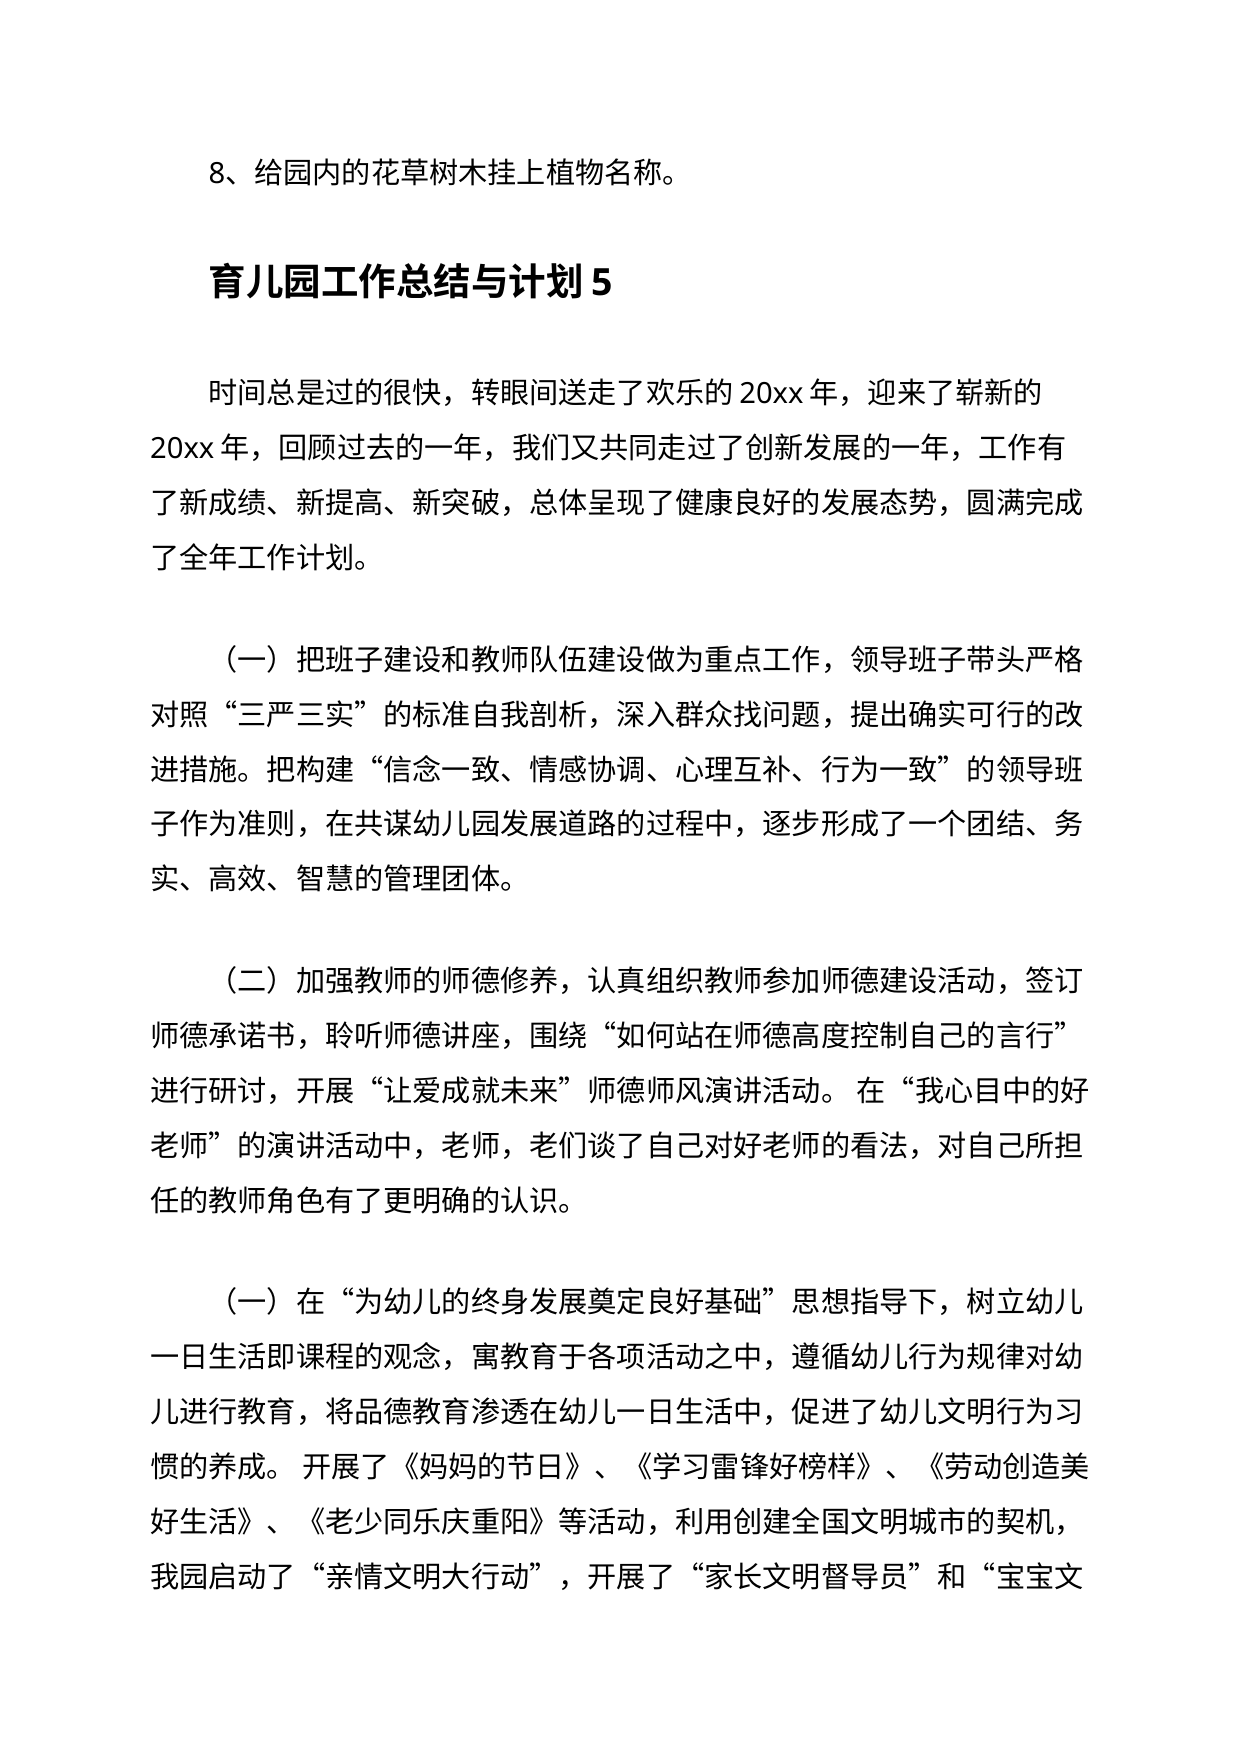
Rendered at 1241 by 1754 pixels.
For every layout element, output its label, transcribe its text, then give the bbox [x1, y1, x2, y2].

text 育儿园工作总结与计划5 [150, 252, 1090, 306]
text 8、给园内的花草树木挂上植物名称。 [150, 150, 1090, 192]
text 时间总是过的很快，转眼间送走了欢乐的20xx年，迎来了崭新的20xx年，回顾过去的一年，我们又共同走过了创新发展的一年，工作有了新成绩、新提高、新突破，总体呈现了健康良好的发展态势，圆满完成了全年工作计划。 [150, 369, 1090, 577]
text （一）把班子建设和教师队伍建设做为重点工作，领导班子带头严格对照“三严三实”的标准自我剖析，深入群众找问题，提出确实可行的改进措施。把构建“信念一致、情感协调、心理互补、行为一致”的领导班子作为准则，在共谋幼儿园发展道路的过程中，逐步形成了一个团结、务实、高效、智慧的管理团体。 [150, 636, 1090, 898]
text （二）加强教师的师德修养，认真组织教师参加师德建设活动，签订师德承诺书，聆听师德讲座，围绕“如何站在师德高度控制自己的言行”进行研讨，开展“让爱成就未来”师德师风演讲活动。 在“我心目中的好老师”的演讲活动中，老师，老们谈了自己对好老师的看法，对自己所担任的教师角色有了更明确的认识。 [150, 958, 1090, 1219]
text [150, 1279, 1090, 1596]
